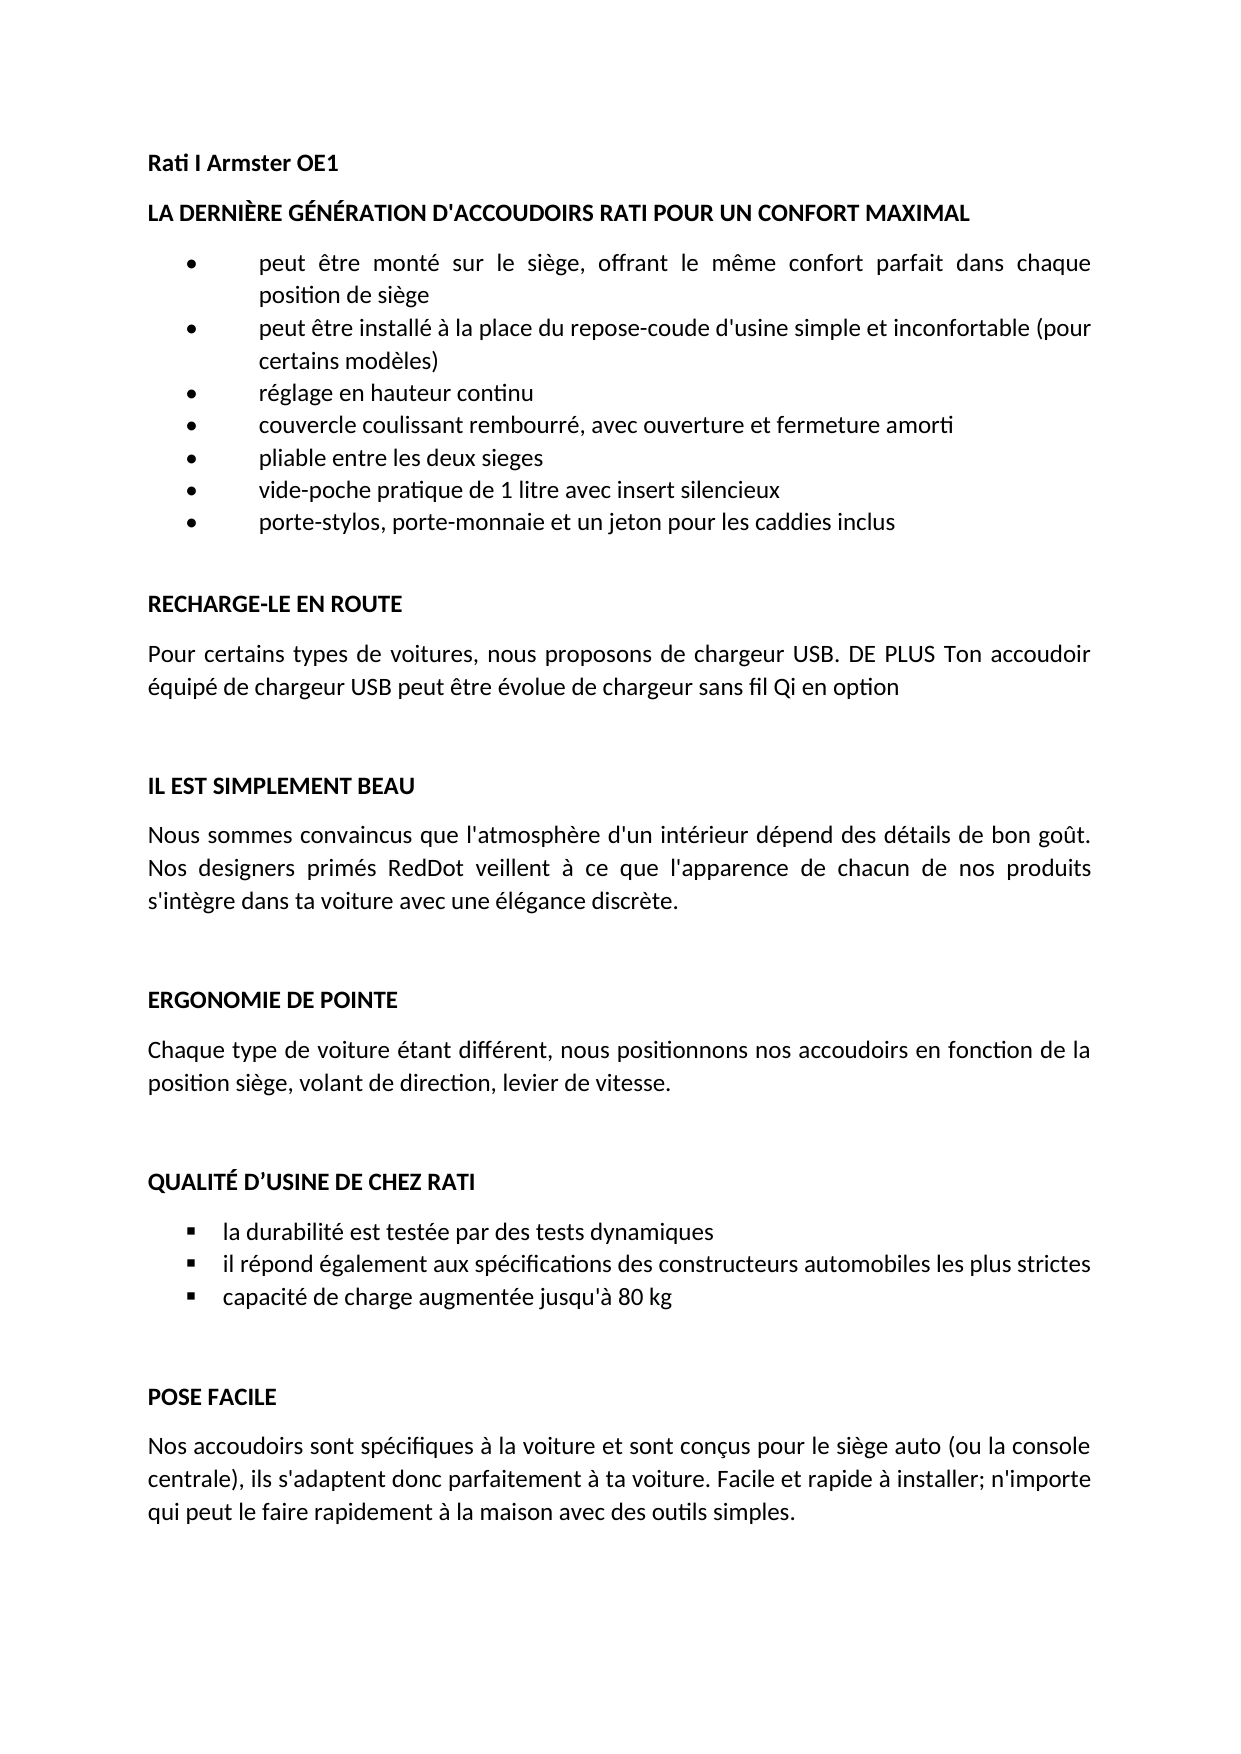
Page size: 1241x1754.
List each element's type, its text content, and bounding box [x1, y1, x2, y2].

text Pose facile [148, 1381, 1093, 1411]
text Il est simplement beau [148, 770, 1093, 800]
text Rati I Armster OE1 [148, 148, 1093, 178]
list peut être installé à la place du repose-coude d'usine simple et inconfortable (pour certains modèles) [185, 313, 1093, 375]
list capacité de charge augmentée jusqu'à 80 kg [185, 1282, 1093, 1312]
list porte-stylos, porte-monnaie et un jeton pour les caddies inclus [185, 506, 1093, 537]
list réglage en hauteur continu [185, 377, 1093, 408]
list vide-poche pratique de 1 litre avec insert silencieux [185, 474, 1093, 504]
list il répond également aux spécifications des constructeurs automobiles les plus strictes [185, 1249, 1093, 1279]
text Chaque type de voiture étant différent, nous positionnons nos accoudoirs en fonction de la position siège, volant de direction, levier de vitesse. [148, 1034, 1093, 1097]
text Nous sommes convaincus que l'atmosphère d'un intérieur dépend des détails de bon goût. Nos designers primés RedDot veillent à ce que l'apparence de chacun de nos produits s'intègre dans ta voiture avec une élégance discrète. [148, 819, 1093, 916]
text Nos accoudoirs sont spécifiques à la voiture et sont conçus pour le siège auto (ou la console centrale), ils s'adaptent donc parfaitement à ta voiture. Facile et rapide à installer; n'importe qui peut le faire rapidement à la maison avec des outils simples. [148, 1430, 1093, 1527]
text Qualité d’usine de chez Rati [148, 1166, 1093, 1197]
list couvercle coulissant rembourré, avec ouverture et fermeture amorti [185, 409, 1093, 440]
text Recharge-le en route [148, 588, 1093, 619]
text La dernière génération d'accoudoirs RATI pour un confort maximal [148, 197, 1093, 228]
text ERGONOMIE DE POINTE [148, 984, 1093, 1015]
list pliable entre les deux sieges [185, 442, 1093, 472]
list peut être monté sur le siège, offrant le même confort parfait dans chaque position de siège [185, 247, 1093, 310]
list la durabilité est testée par des tests dynamiques [185, 1216, 1093, 1246]
text Pour certains types de voitures, nous proposons de chargeur USB. DE PLUS Ton accoudoir équipé de chargeur USB peut être évolue de chargeur sans fil Qi en option [148, 638, 1093, 701]
